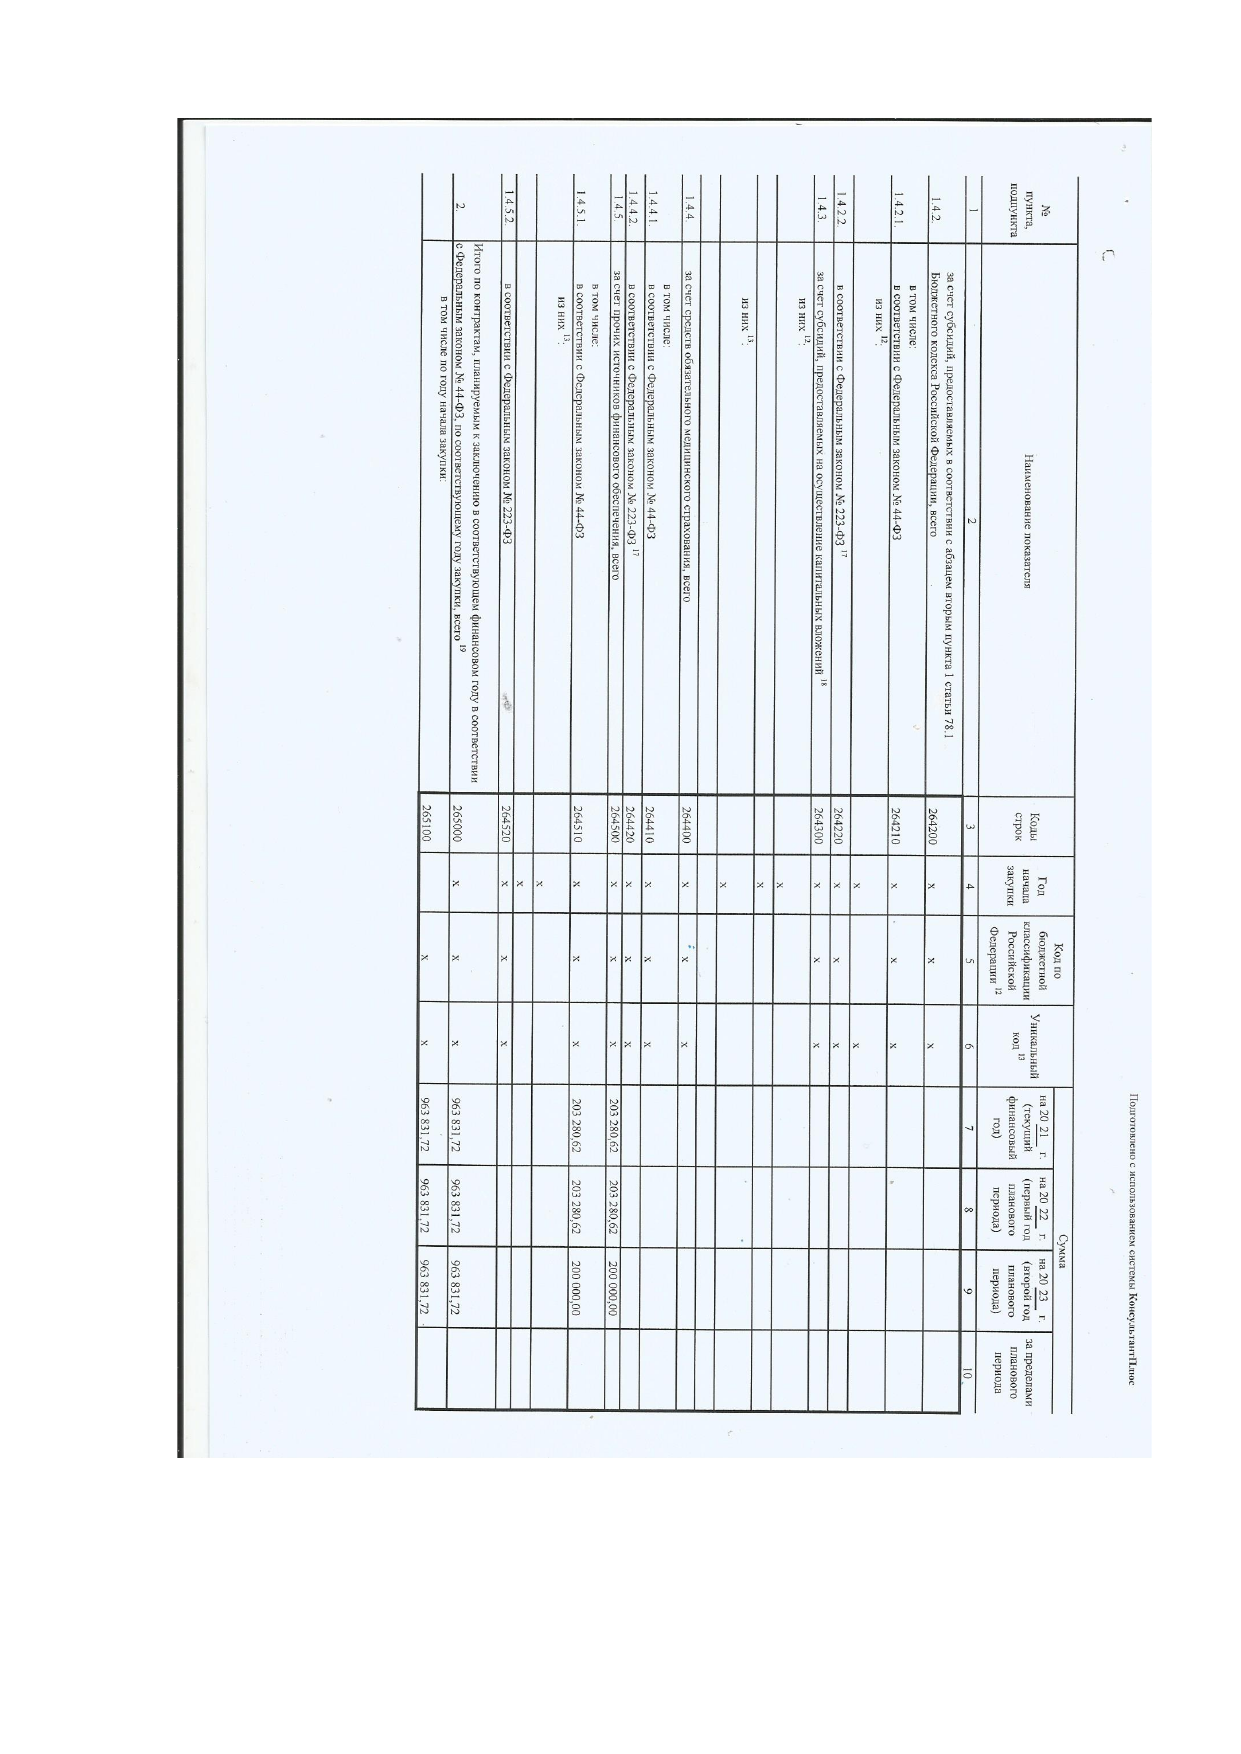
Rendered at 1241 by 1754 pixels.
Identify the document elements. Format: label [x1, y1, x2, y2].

picture [177, 118, 1152, 1458]
